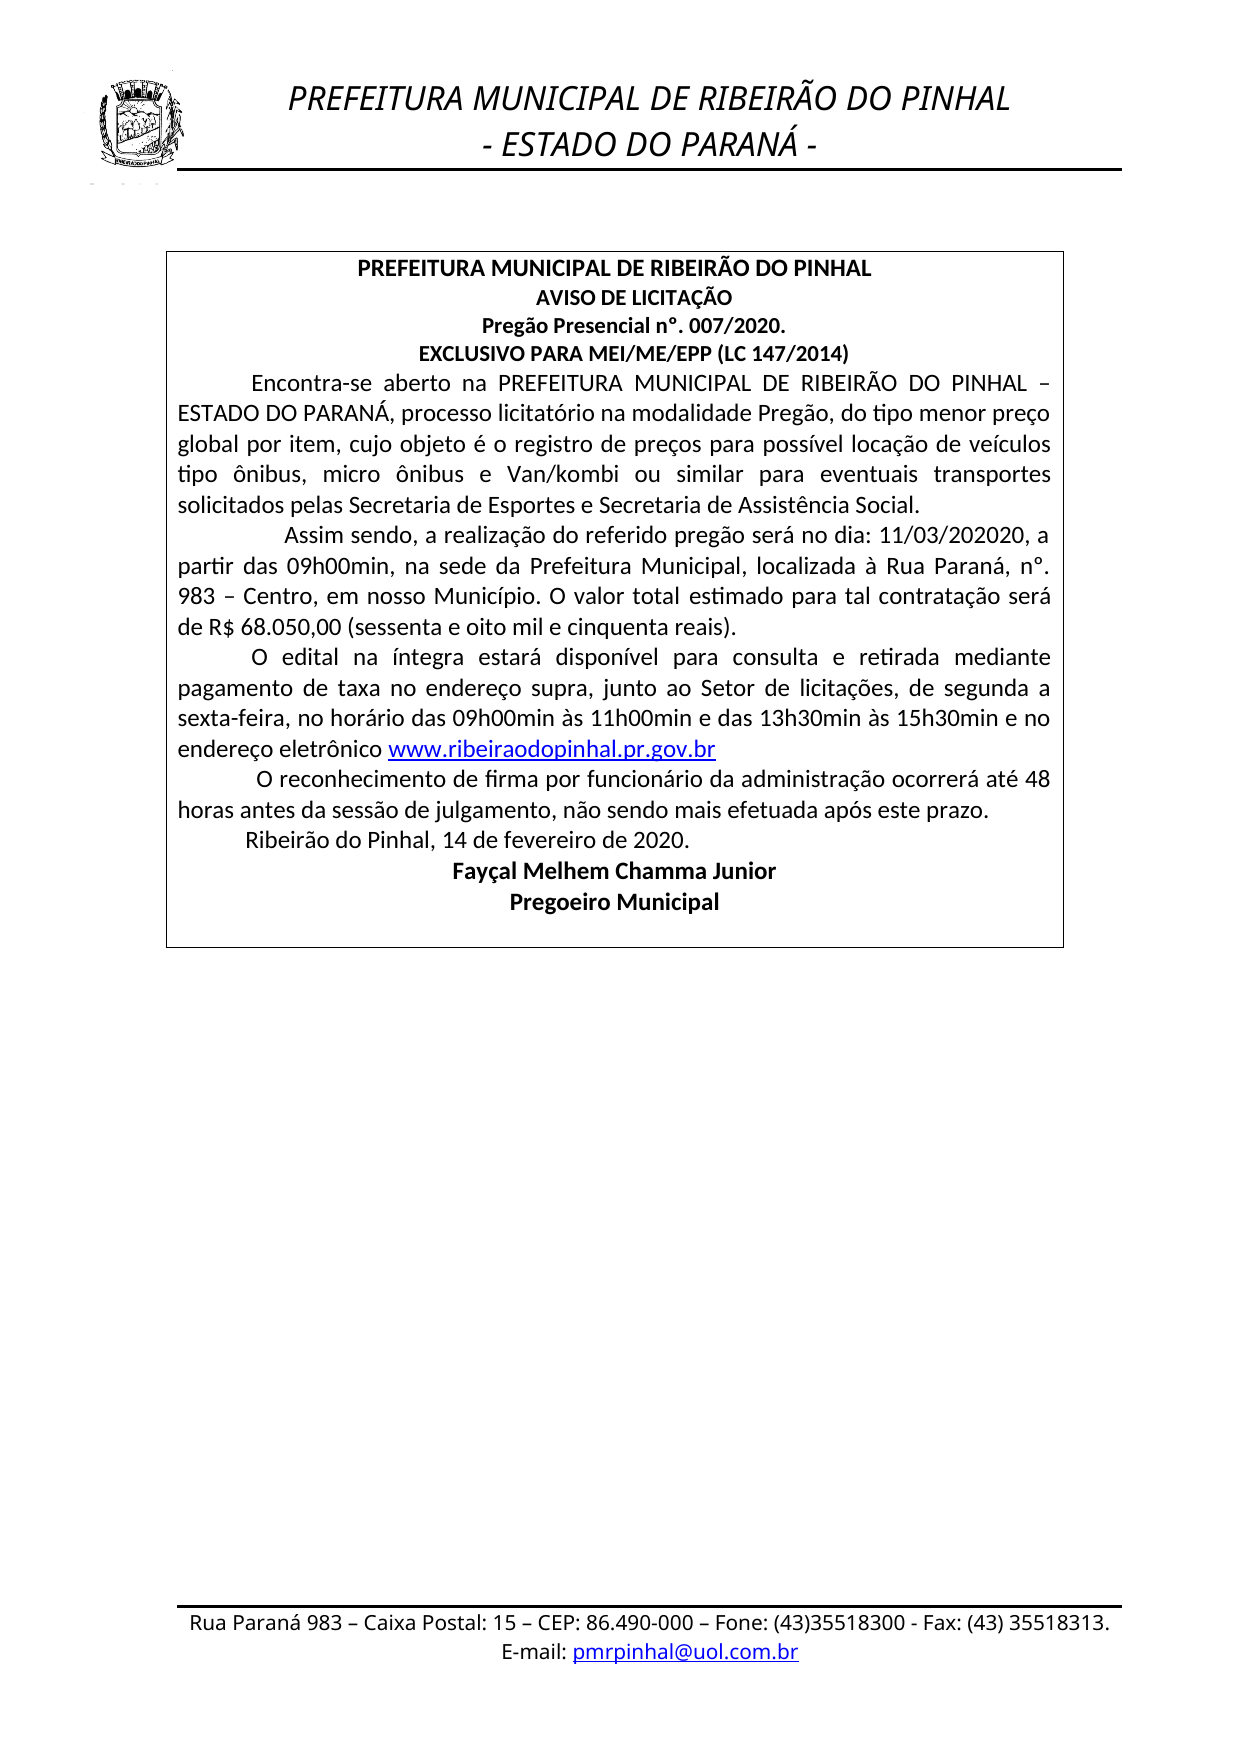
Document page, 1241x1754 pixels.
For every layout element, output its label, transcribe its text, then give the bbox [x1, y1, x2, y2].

picture [83, 65, 202, 185]
table_header PREFEITURA MUNICIPAL DE RIBEIRÃO DO PINHAL AVISO DE LICITAÇÃO Pregão Presencial nº. 007/2020. EXCLUSIVO PARA MEI/ME/EPP (LC 147/2014) Encontra-se aberto na PREFEITURA MUNICIPAL DE RIBEIRÃO DO PINHAL – ESTADO DO PARANÁ, processo licitatório na modalidade Pregão, do tipo menor preço global por item, cujo objeto é o registro de preços para possível locação de veículos tipo ônibus, micro ônibus e Van/kombi ou similar para eventuais transportes solicitados pelas Secretaria de Esportes e Secretaria de Assistência Social. Assim sendo, a realização do referido pregão será no dia: 11/03/202020, a partir das 09h00min, na sede da Prefeitura Municipal, localizada à Rua Paraná, nº. 983 – Centro, em nosso Município. O valor total estimado para tal contratação será de R$ 68.050,00 (sessenta e oito mil e cinquenta reais). O edital na íntegra estará disponível para consulta e retirada mediante pagamento de taxa no endereço supra, junto ao Setor de licitações, de segunda a sexta-feira, no horário das 09h00min às 11h00min e das 13h30min às 15h30min e no endereço eletrônico www.ribeiraodopinhal.pr.gov.br O reconhecimento de firma por funcionário da administração ocorrerá até 48 horas antes da sessão de julgamento, não sendo mais efetuada após este prazo. Ribeirão do Pinhal, 14 de fevereiro de 2020. Fayçal Melhem Chamma Junior Pregoeiro Municipal [167, 252, 1063, 947]
